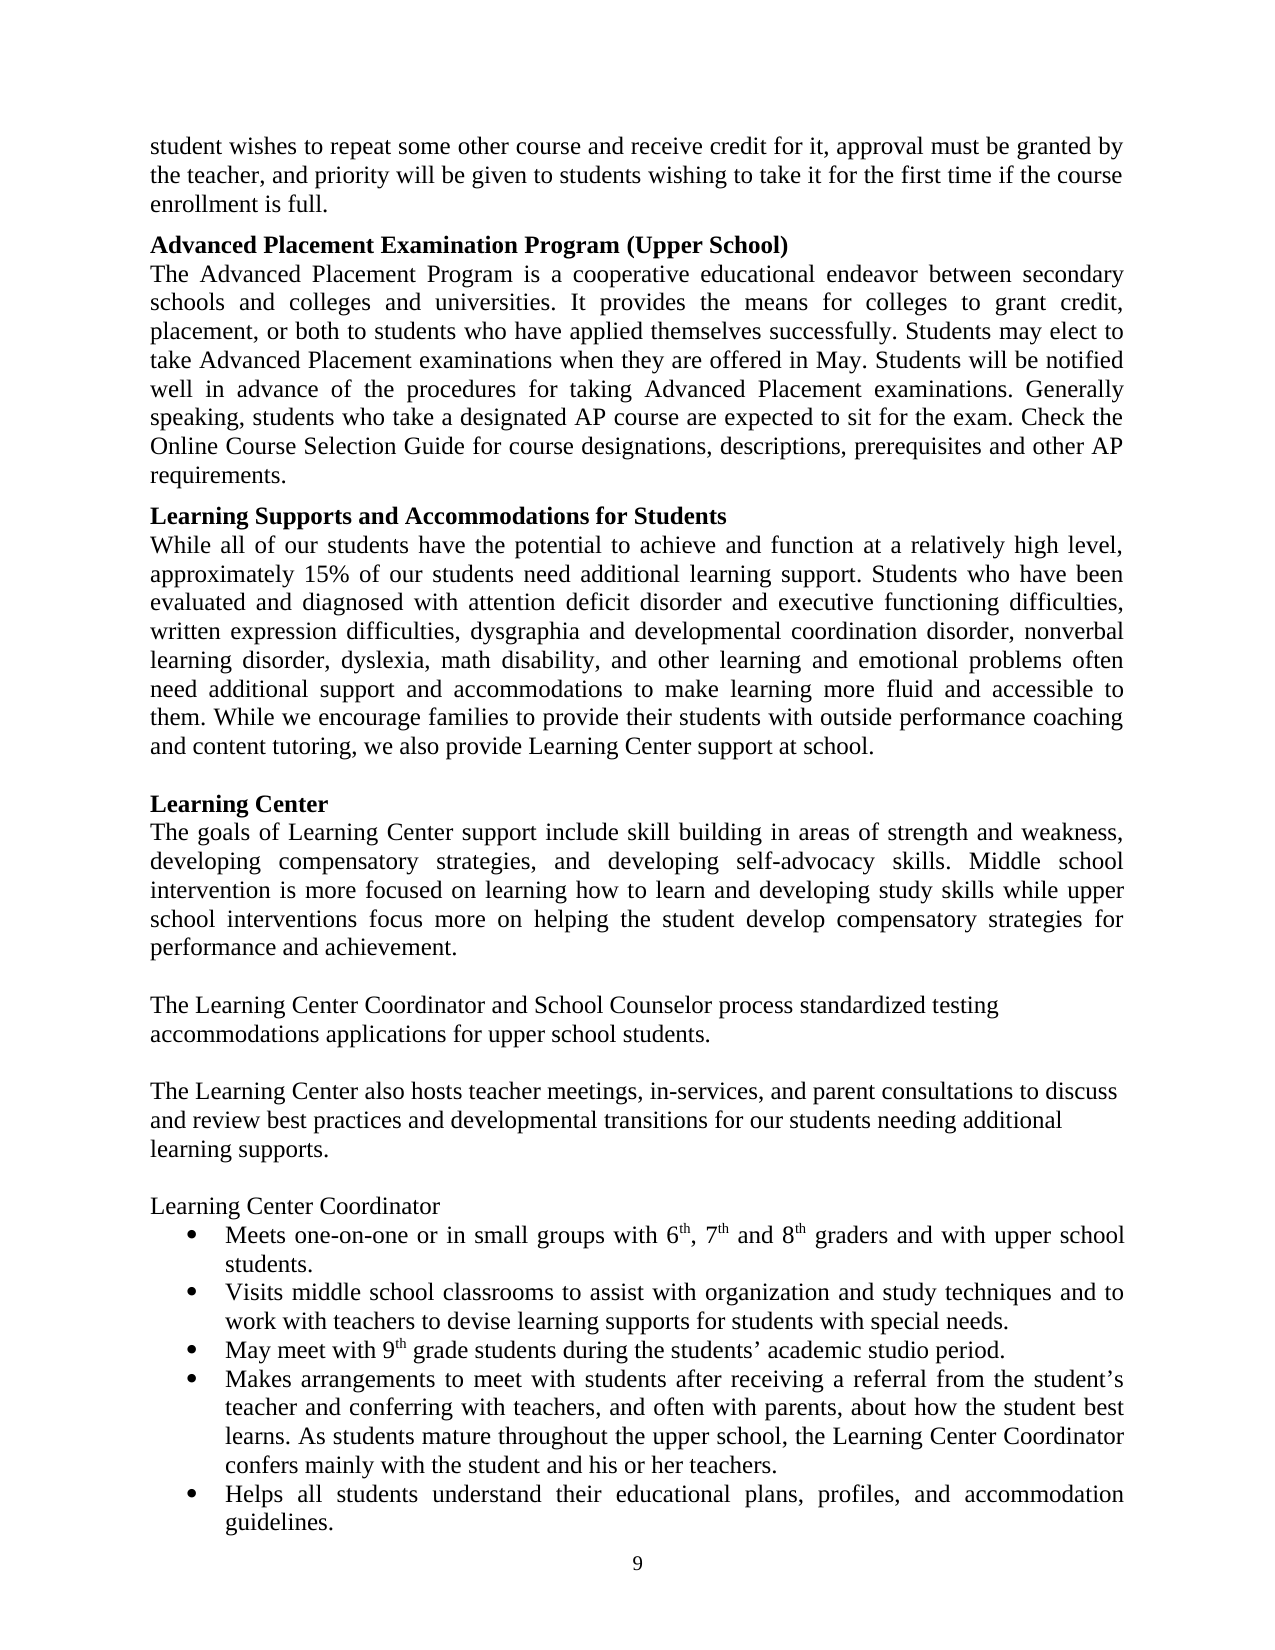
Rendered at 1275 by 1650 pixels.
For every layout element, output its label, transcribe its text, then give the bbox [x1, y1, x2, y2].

list Meets one-on-one or in small groups with 6th, 7th and 8th graders and with upper school students. [187, 1220, 1125, 1277]
text Learning Center [150, 789, 1125, 817]
text The goals of Learning Center support include skill building in areas of strength and weakness, developing compensatory strategies, and developing self-advocacy skills. Middle school intervention is more focused on learning how to learn and developing study skills while upper school interventions focus more on helping the student develop compensatory strategies for performance and achievement. [150, 817, 1125, 961]
text While all of our students have the potential to achieve and function at a relatively high level, approximately 15% of our students need additional learning support. Students who have been evaluated and diagnosed with attention deficit disorder and executive functioning difficulties, written expression difficulties, dysgraphia and developmental coordination disorder, nonverbal learning disorder, dyslexia, math disability, and other learning and emotional problems often need additional support and accommodations to make learning more fluid and accessible to them. While we encourage families to provide their students with outside performance coaching and content tutoring, we also provide Learning Center support at school. [150, 530, 1125, 760]
text Learning Center Coordinator [150, 1191, 1125, 1220]
list Makes arrangements to meet with students after receiving a referral from the student’s teacher and conferring with teachers, and often with parents, about how the student best learns. As students mature throughout the upper school, the Learning Center Coordinator confers mainly with the student and his or her teachers. [187, 1364, 1125, 1479]
text The Learning Center also hosts teacher meetings, in-services, and parent consultations to discuss and review best practices and developmental transitions for our students needing additional learning supports. [150, 1076, 1125, 1162]
text The Advanced Placement Program is a cooperative educational endeavor between secondary schools and colleges and universities. It provides the means for colleges to grant credit, placement, or both to students who have applied themselves successfully. Students may elect to take Advanced Placement examinations when they are offered in May. Students will be notified well in advance of the procedures for taking Advanced Placement examinations. Generally speaking, students who take a designated AP course are expected to sit for the exam. Check the Online Course Selection Guide for course designations, descriptions, prerequisites and other AP requirements. [150, 259, 1125, 489]
list May meet with 9th grade students during the students’ academic studio period. [187, 1335, 1125, 1364]
list Helps all students understand their educational plans, profiles, and accommodation guidelines. [187, 1479, 1125, 1536]
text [150, 131, 1125, 217]
text Advanced Placement Examination Program (Upper School) [150, 230, 1125, 259]
list Visits middle school classrooms to assist with organization and study techniques and to work with teachers to devise learning supports for students with special needs. [187, 1277, 1125, 1335]
text Learning Supports and Accommodations for Students [150, 501, 1125, 530]
text The Learning Center Coordinator and School Counselor process standardized testing accommodations applications for upper school students. [150, 990, 1125, 1047]
